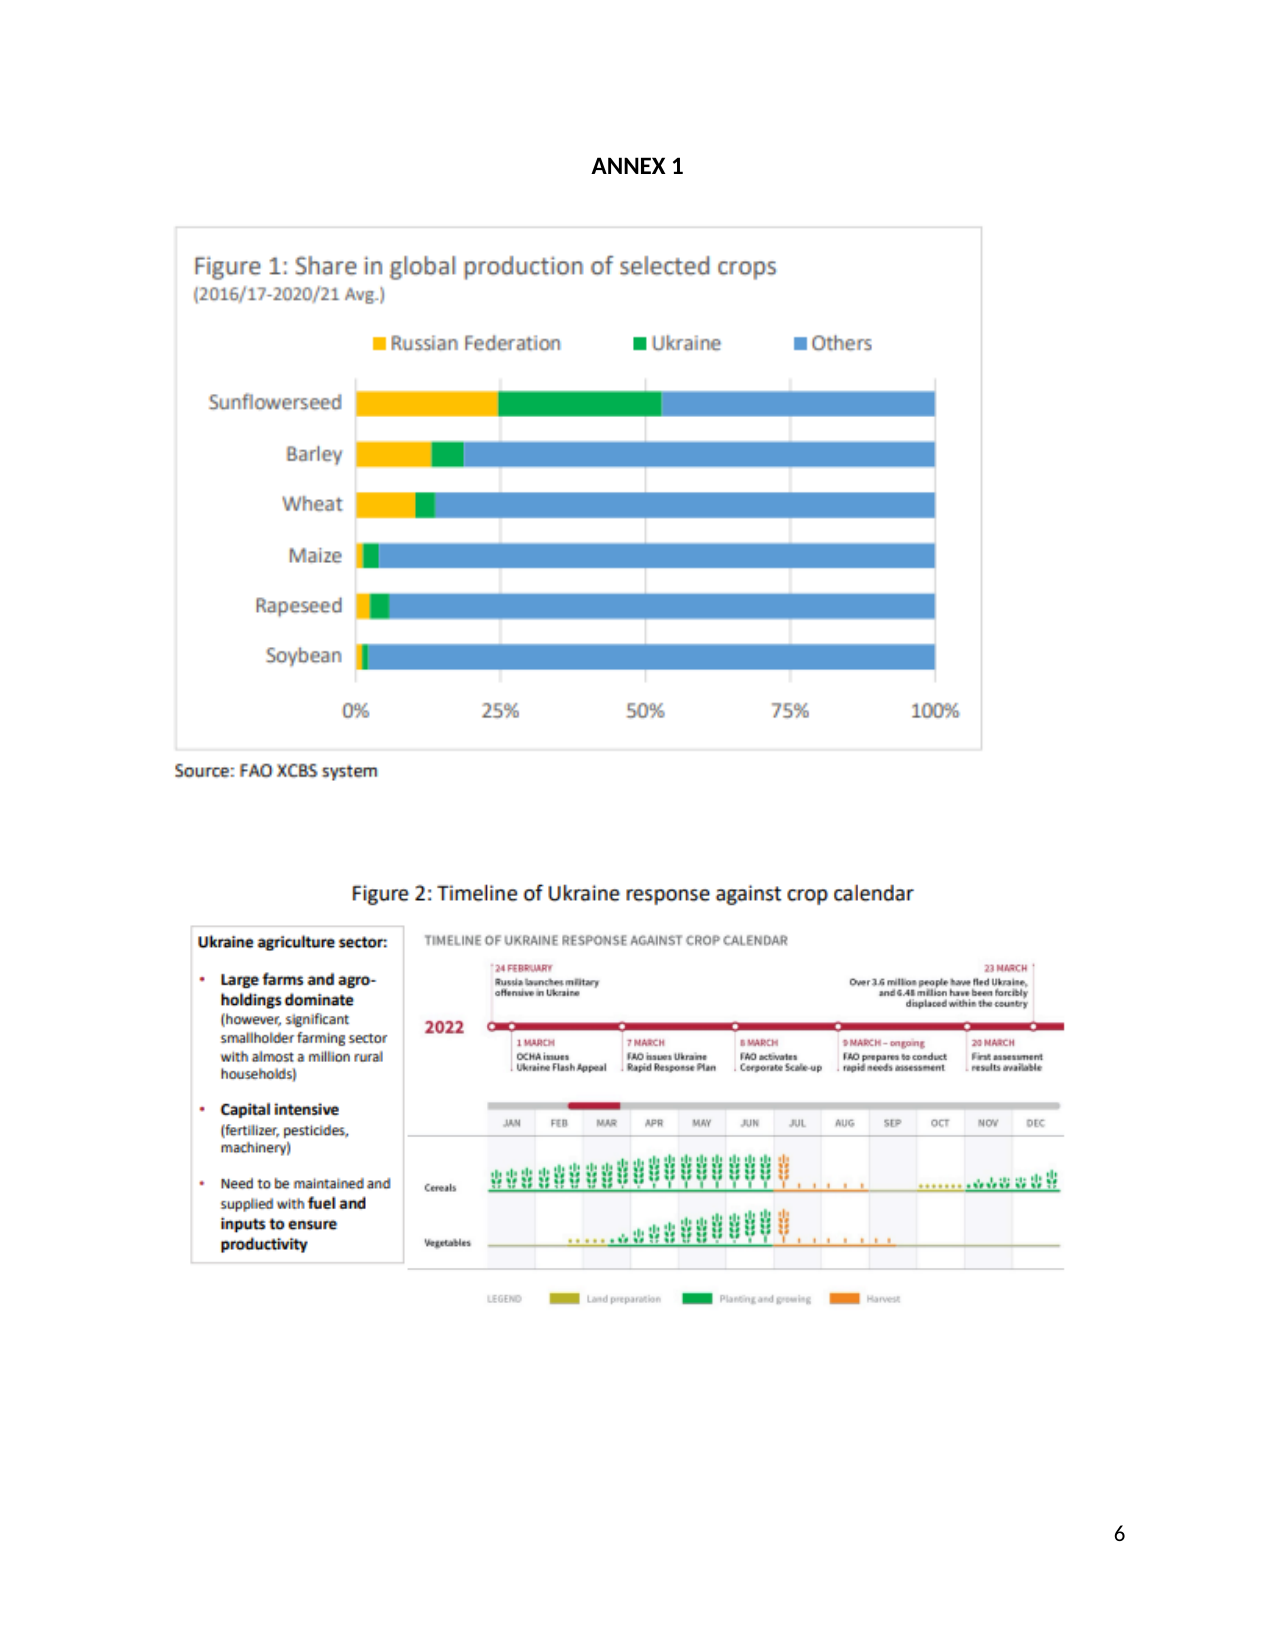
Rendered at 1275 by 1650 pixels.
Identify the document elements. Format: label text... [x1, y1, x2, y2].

picture [150, 860, 1105, 1328]
picture [150, 199, 1005, 792]
text ANNEX 1 [150, 150, 1125, 181]
